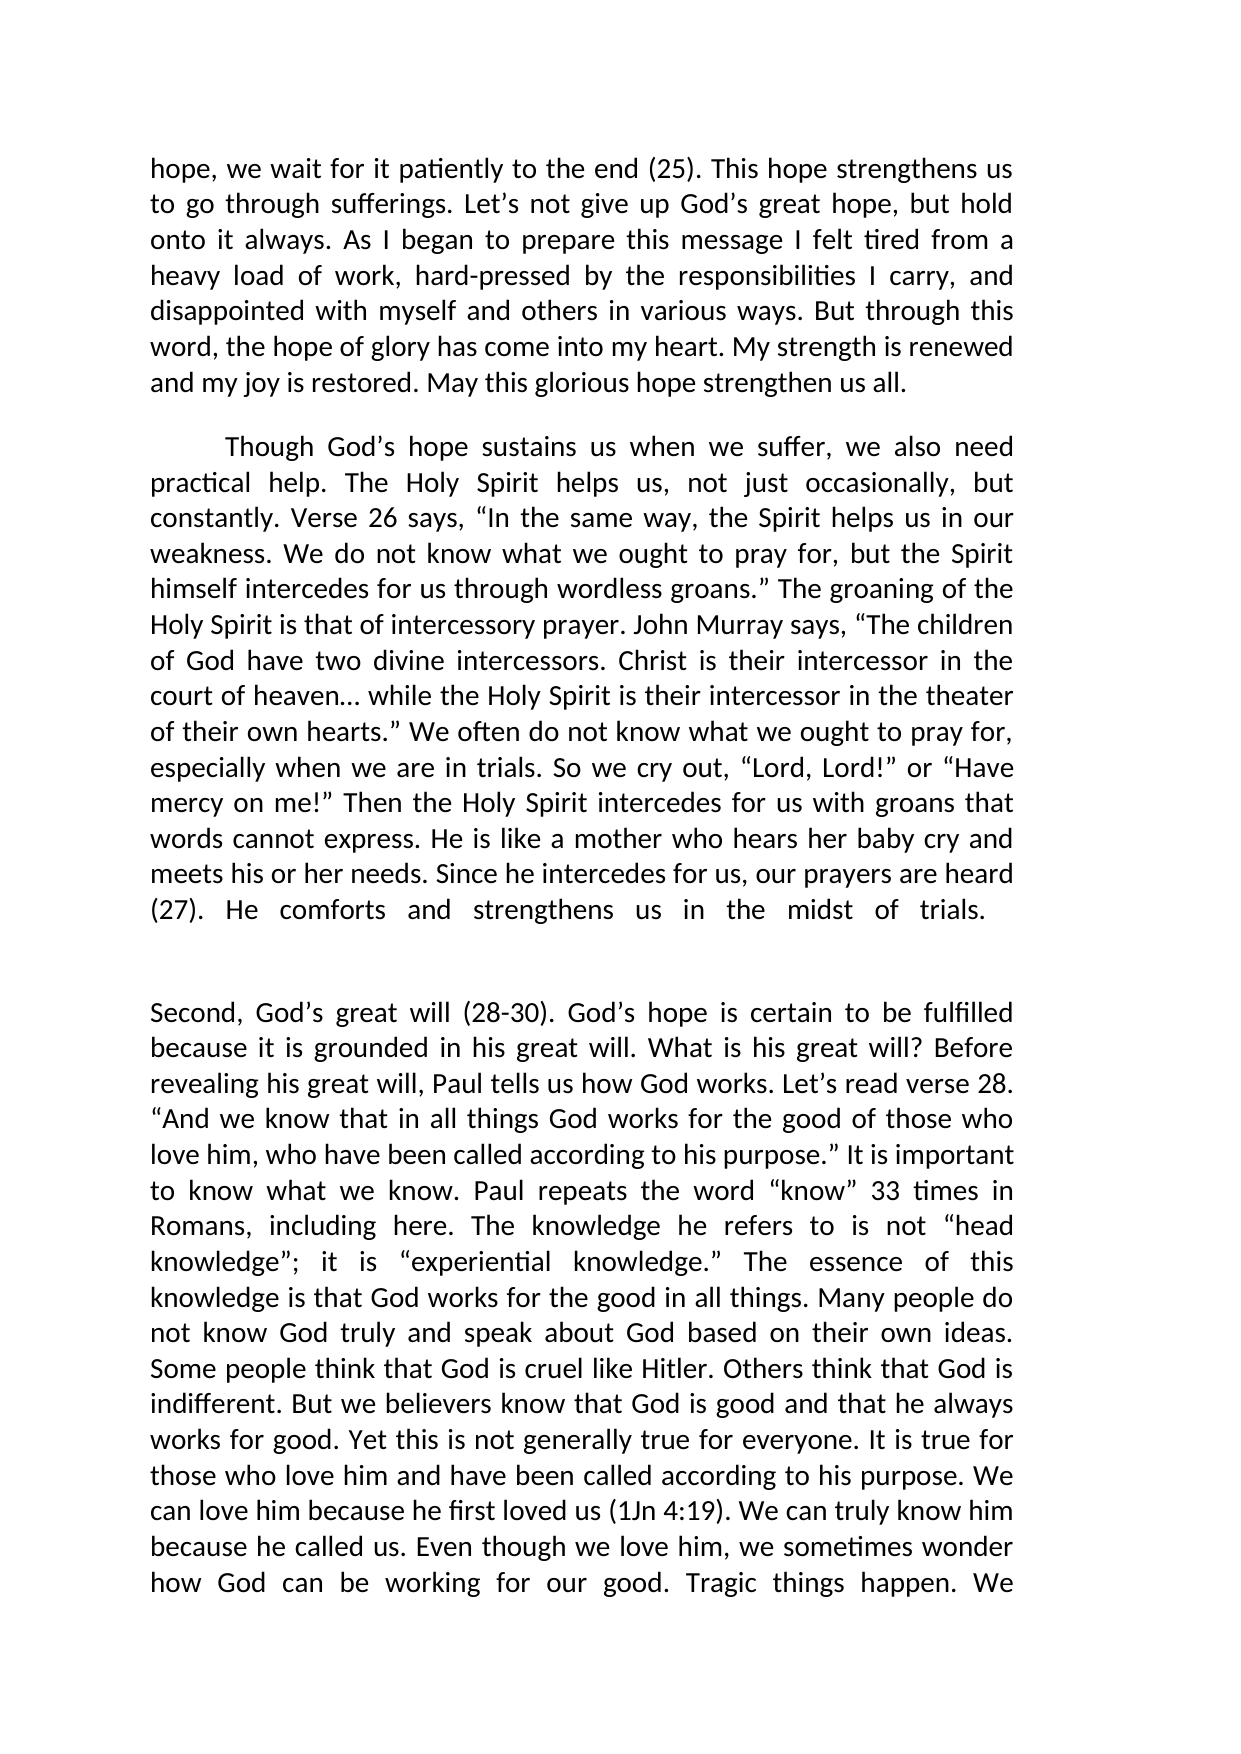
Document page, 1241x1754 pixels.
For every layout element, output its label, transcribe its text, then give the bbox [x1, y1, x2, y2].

text Though God’s hope sustains us when we suffer, we also need practical help. The Holy Spirit helps us, not just occasionally, but constantly. Verse 26 says, “In the same way, the Spirit helps us in our weakness. We do not know what we ought to pray for, but the Spirit himself intercedes for us through wordless groans.” The groaning of the Holy Spirit is that of intercessory prayer. John Murray says, “The children of God have two divine intercessors. Christ is their intercessor in the court of heaven… while the Holy Spirit is their intercessor in the theater of their own hearts.” We often do not know what we ought to pray for, especially when we are in trials. So we cry out, “Lord, Lord!” or “Have mercy on me!” Then the Holy Spirit intercedes for us with groans that words cannot express. He is like a mother who hears her baby cry and meets his or her needs. Since he intercedes for us, our prayers are heard (27). He comforts and strengthens us in the midst of trials. [150, 428, 1015, 994]
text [150, 150, 1015, 399]
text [150, 994, 1015, 1599]
